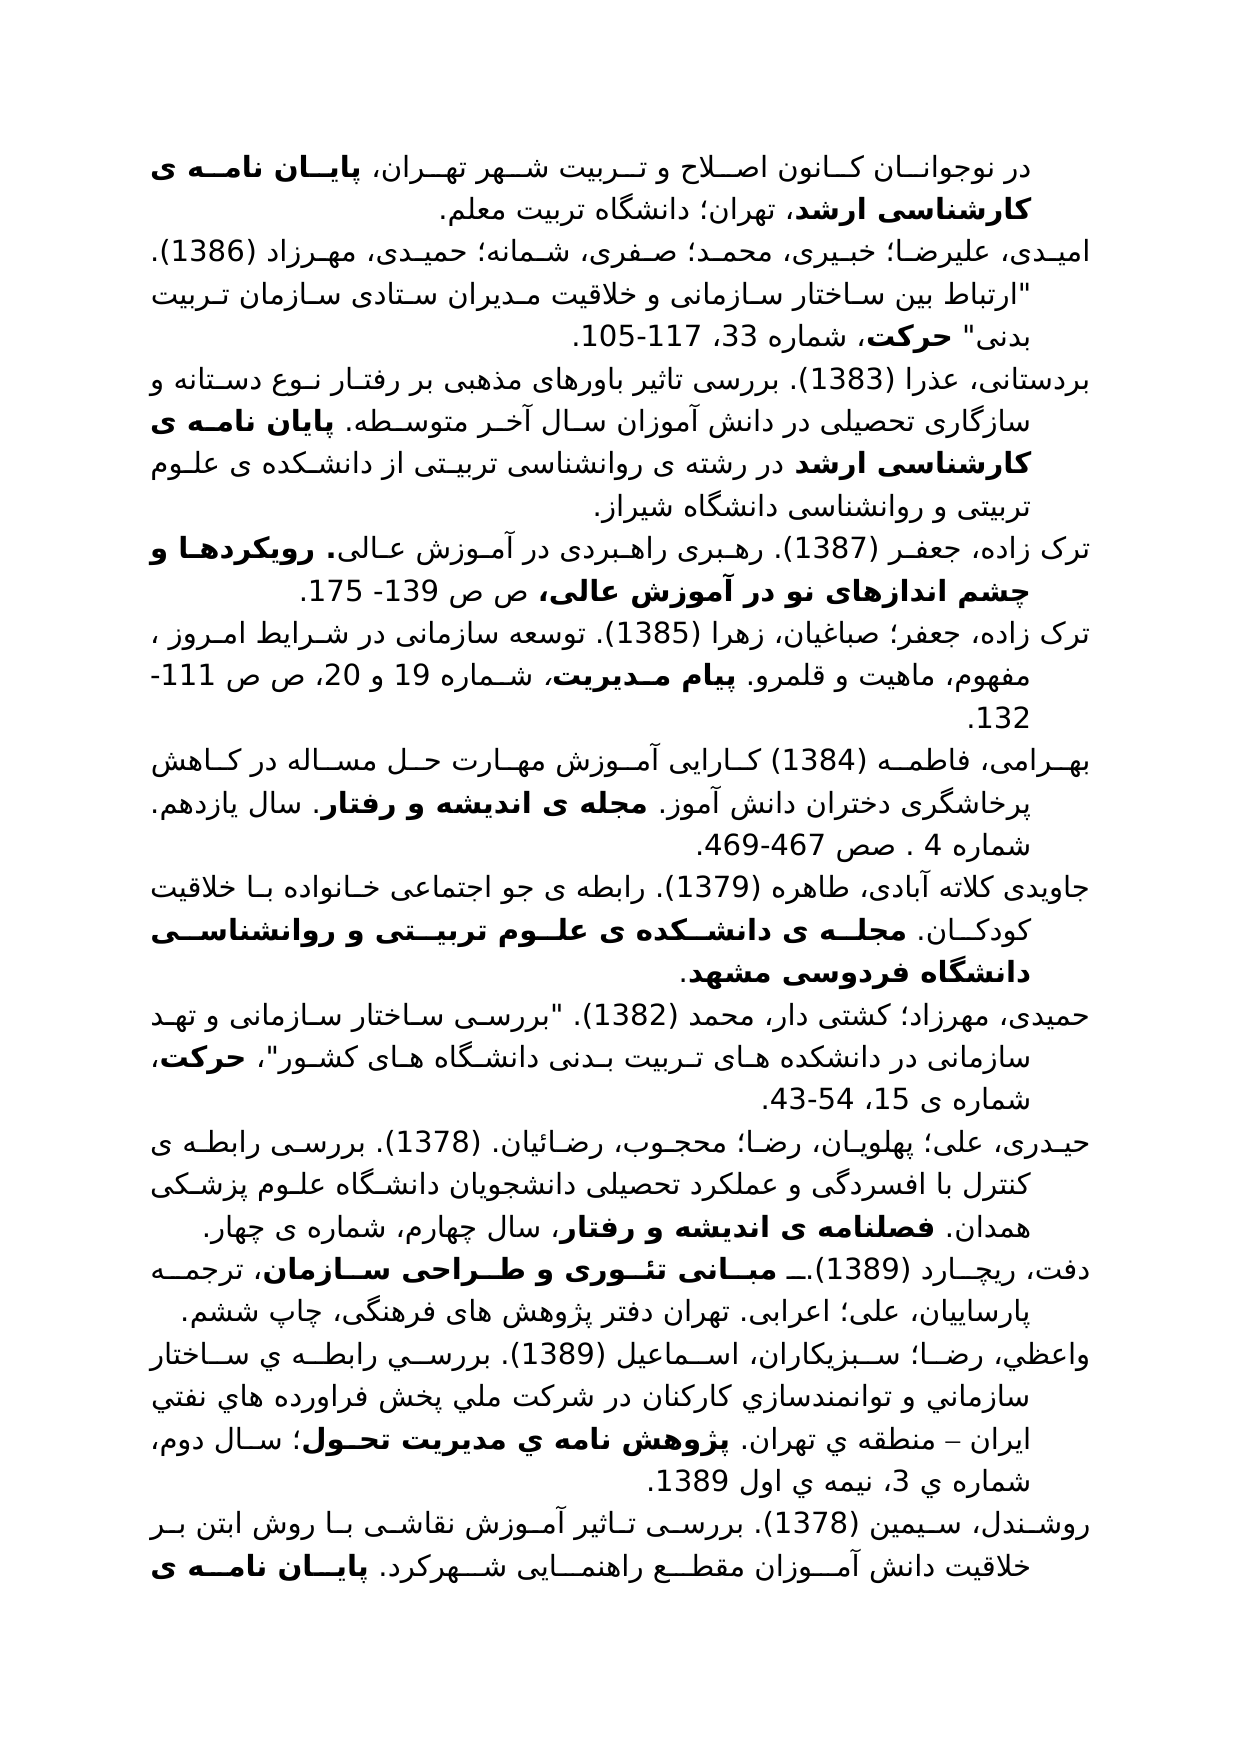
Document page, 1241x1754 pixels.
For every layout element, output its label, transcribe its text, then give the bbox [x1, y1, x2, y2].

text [150, 150, 1090, 226]
text جاویدی کلاته آبادی، طاهره (1379). رابطه ی جو اجتماعی خانواده با خلاقیت کودکان. مجله ی دانشکده ی علوم تربیتی و روانشناسی دانشگاه فردوسی مشهد. [150, 871, 1090, 989]
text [150, 1507, 1090, 1583]
text واعظي،‌ رضا؛ سبزيكاران،‌ اسماعيل (1389). بررسي رابطه ي ساختار سازماني و توانمندسازي كاركنان در شركت ملي پخش فراورده هاي نفتي ايران – منطقه ي تهران. پژوهش نامه ي مديريت تحول؛ سال دوم، شماره ي 3،‌ نيمه ي اول 1389. [150, 1337, 1090, 1498]
text ترک زاده، جعفر؛ صباغیان، زهرا (1385). توسعه سازمانی در شرایط امروز ، مفهوم، ماهیت و قلمرو. پیام مدیریت، شماره 19 و 20، ص ص 111- 132. [150, 616, 1090, 735]
text حیدری، علی؛ پهلویان، رضا؛ محجوب، رضائیان. (1378). بررسی رابطه ی کنترل با افسردگی و عملکرد تحصیلی دانشجویان دانشگاه علوم پزشکی همدان. فصلنامه ی اندیشه و رفتار، سال چهارم، شماره ی چهار. [150, 1125, 1090, 1244]
text ترک زاده، جعفر (1387). رهبری راهبردی در آموزش عالی. رویکردها و چشم اندازهای نو در آموزش عالی، ص ص 139- 175. [150, 532, 1090, 608]
text بهرامی، فاطمه (1384) کارایی آموزش مهارت حل مساله در کاهش پرخاشگری دختران دانش آموز. مجله ی اندیشه و رفتار. سال یازدهم. شماره 4 . صص 467-469. [150, 743, 1090, 862]
text حمیدی، مهرزاد؛ کشتی دار، محمد (1382). "بررسی ساختار سازمانی و تهد سازمانی در دانشکده های تربیت بدنی دانشگاه های کشور"، حرکت، شماره ی 15، 54-43. [150, 998, 1090, 1117]
text امیدی، علیرضا؛ خبیری، محمد؛ صفری، شمانه؛ حمیدی، مهرزاد (1386). "ارتباط بین ساختار سازمانی و خلاقیت مدیران ستادی سازمان تربیت بدنی" حرکت، شماره 33، 117-105. [150, 235, 1090, 353]
text بردستانی، عذرا (1383). بررسی تاثیر باورهای مذهبی بر رفتار نوع دستانه و سازگاری تحصیلی در دانش آموزان سال آخر متوسطه. پایان نامه ی کارشناسی ارشد در رشته ی روانشناسی تربیتی از دانشکده ی علوم تربیتی و روانشناسی دانشگاه شیراز. [150, 362, 1090, 523]
text دفت، ریچارد (1389). مبانی تئوری و طراحی سازمان، ترجمه پارساییان، علی؛ اعرابی. تهران دفتر پژوهش های فرهنگی، چاپ ششم. [150, 1252, 1090, 1329]
